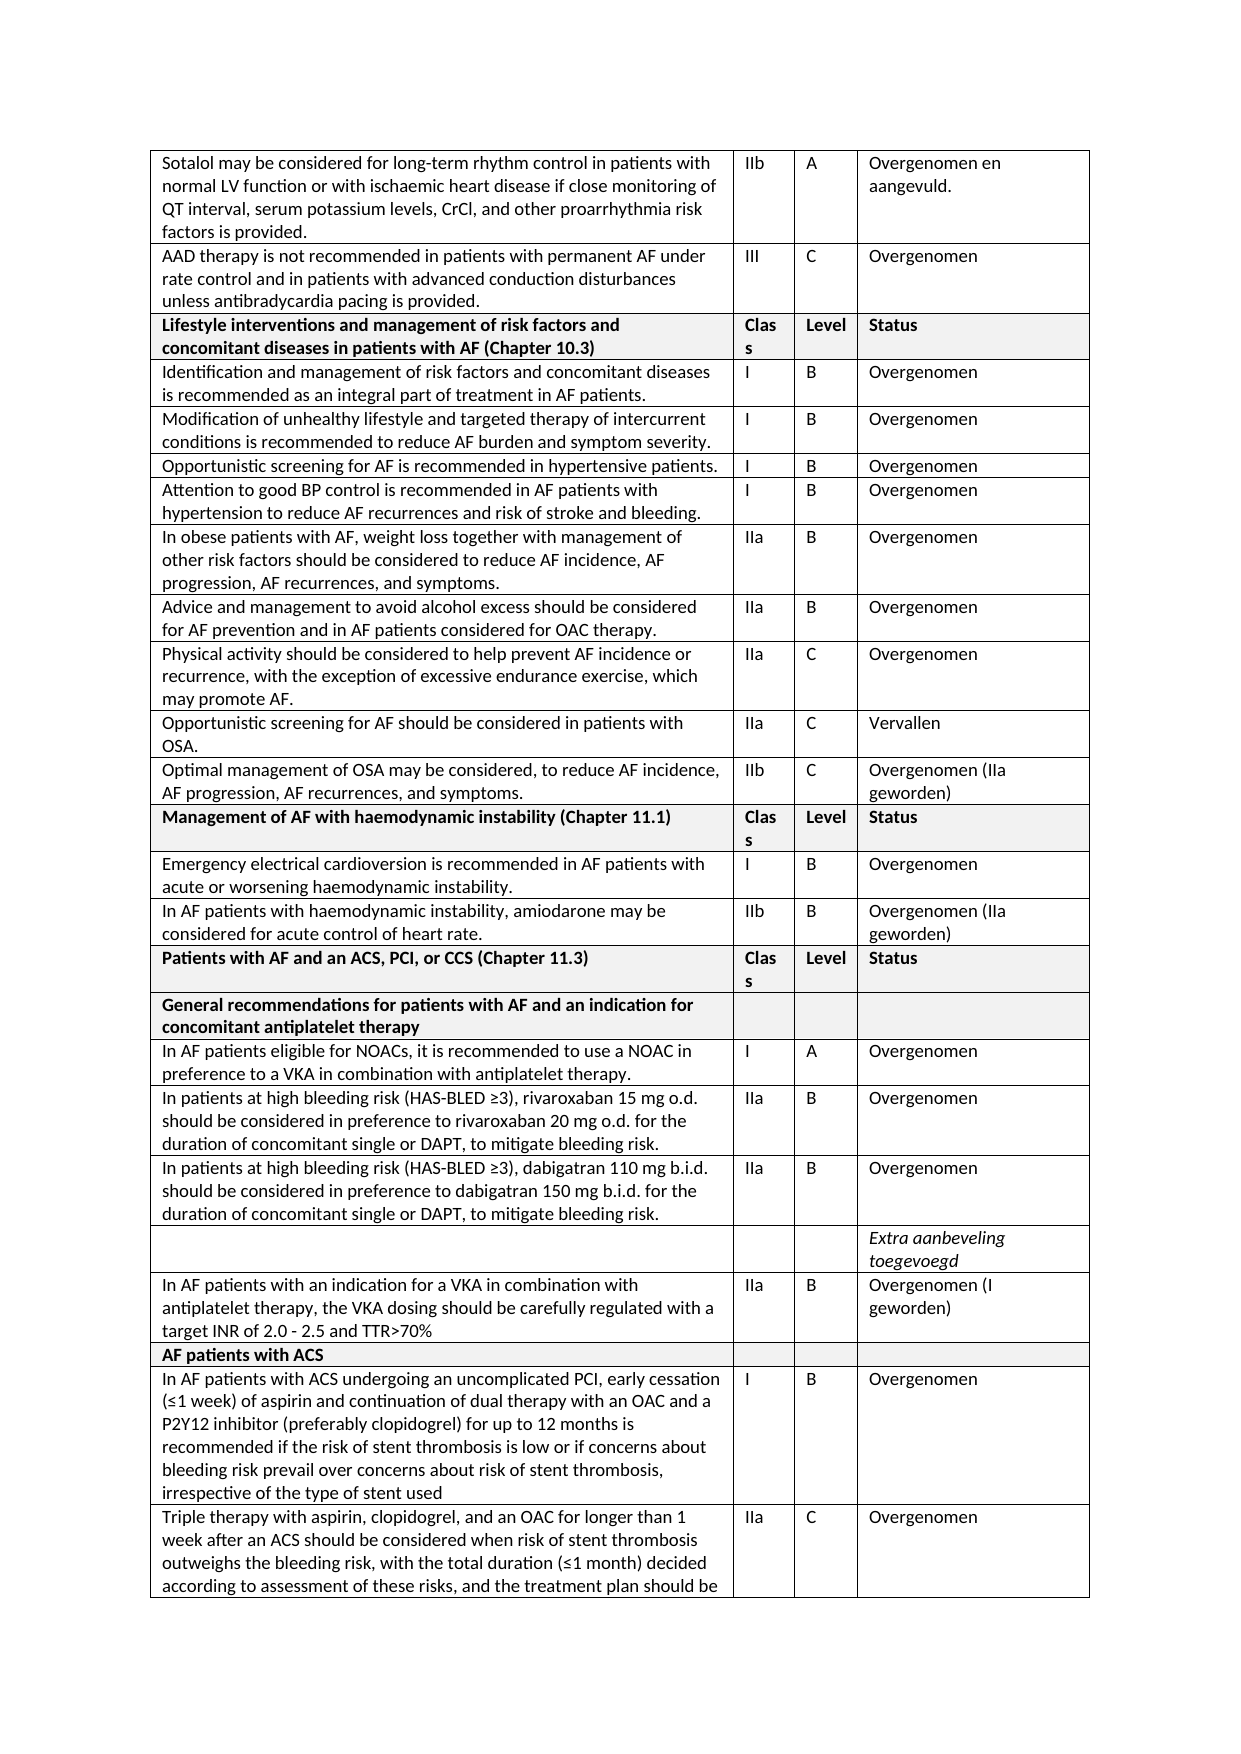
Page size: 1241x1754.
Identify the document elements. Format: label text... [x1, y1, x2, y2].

table_cell Physical activity should be considered to help prevent AF incidence or recurrence, with the exception of excessive endurance exercise, which may promote AF. [151, 642, 733, 710]
table_cell IIa [734, 1086, 794, 1155]
table_cell B [795, 478, 857, 524]
table_cell Class [734, 946, 794, 992]
table_cell Overgenomen [858, 852, 1089, 898]
table_cell AF patients with ACS [151, 1343, 733, 1366]
table_cell Overgenomen (IIa geworden) [858, 899, 1089, 945]
table_cell C [795, 1505, 857, 1597]
table_cell Opportunistic screening for AF should be considered in patients with OSA. [151, 711, 733, 757]
table_cell Level [795, 946, 857, 992]
table_cell IIb [734, 758, 794, 804]
table_cell Sotalol may be considered for long-term rhythm control in patients with normal LV function or with ischaemic heart disease if close monitoring of QT interval, serum potassium levels, CrCl, and other proarrhythmia risk factors is provided. [151, 151, 733, 243]
table_cell [734, 993, 794, 1038]
table_cell IIa [734, 642, 794, 710]
table_cell Lifestyle interventions and management of risk factors and concomitant diseases in patients with AF (Chapter 10.3) [151, 314, 733, 359]
table_cell [858, 993, 1089, 1038]
table_cell Overgenomen [858, 525, 1089, 594]
table_cell Opportunistic screening for AF is recommended in hypertensive patients. [151, 454, 733, 477]
table_cell IIa [734, 711, 794, 757]
table_cell Overgenomen [858, 595, 1089, 641]
table_cell Vervallen [858, 711, 1089, 757]
table_cell In AF patients eligible for NOACs, it is recommended to use a NOAC in preference to a VKA in combination with antiplatelet therapy. [151, 1040, 733, 1085]
table_cell In obese patients with AF, weight loss together with management of other risk factors should be considered to reduce AF incidence, AF progression, AF recurrences, and symptoms. [151, 525, 733, 594]
table_cell Overgenomen (IIa geworden) [858, 758, 1089, 804]
table_cell Overgenomen [858, 1086, 1089, 1155]
table_cell I [734, 407, 794, 453]
table_cell B [795, 852, 857, 898]
table_cell [858, 1343, 1089, 1366]
table_cell Class [734, 805, 794, 851]
table_cell A [795, 1040, 857, 1085]
table_cell IIa [734, 1505, 794, 1597]
table_cell Advice and management to avoid alcohol excess should be considered for AF prevention and in AF patients considered for OAC therapy. [151, 595, 733, 641]
table_cell In AF patients with haemodynamic instability, amiodarone may be considered for acute control of heart rate. [151, 899, 733, 945]
table_cell [734, 1226, 794, 1272]
table_cell Overgenomen [858, 1367, 1089, 1504]
table_cell I [734, 1367, 794, 1504]
table_cell IIa [734, 1156, 794, 1225]
table_cell Overgenomen [858, 478, 1089, 524]
table_cell B [795, 360, 857, 406]
table_cell B [795, 899, 857, 945]
table_cell I [734, 1040, 794, 1085]
table_cell Overgenomen [858, 244, 1089, 312]
table_cell Overgenomen [858, 454, 1089, 477]
table_cell Emergency electrical cardioversion is recommended in AF patients with acute or worsening haemodynamic instability. [151, 852, 733, 898]
table_cell Overgenomen [858, 642, 1089, 710]
table_cell [151, 1226, 733, 1272]
table_cell In AF patients with ACS undergoing an uncomplicated PCI, early cessation (≤1 week) of aspirin and continuation of dual therapy with an OAC and a P2Y12 inhibitor (preferably clopidogrel) for up to 12 months is recommended if the risk of stent thrombosis is low or if concerns about bleeding risk prevail over concerns about risk of stent thrombosis, irrespective of the type of stent used [151, 1367, 733, 1504]
table_cell Modification of unhealthy lifestyle and targeted therapy of intercurrent conditions is recommended to reduce AF burden and symptom severity. [151, 407, 733, 453]
table_cell In patients at high bleeding risk (HAS-BLED ≥3), dabigatran 110 mg b.i.d. should be considered in preference to dabigatran 150 mg b.i.d. for the duration of concomitant single or DAPT, to mitigate bleeding risk. [151, 1156, 733, 1225]
table_cell [795, 1343, 857, 1366]
table_cell B [795, 1273, 857, 1342]
table_cell IIa [734, 595, 794, 641]
table_cell [734, 1343, 794, 1366]
table_cell B [795, 1156, 857, 1225]
table_cell B [795, 525, 857, 594]
table_cell Overgenomen [858, 1505, 1089, 1597]
table_cell AAD therapy is not recommended in patients with permanent AF under rate control and in patients with advanced conduction disturbances unless antibradycardia pacing is provided. [151, 244, 733, 312]
table_cell Overgenomen [858, 1156, 1089, 1225]
table_cell A [795, 151, 857, 243]
table_cell III [734, 244, 794, 312]
table_cell Optimal management of OSA may be considered, to reduce AF incidence, AF progression, AF recurrences, and symptoms. [151, 758, 733, 804]
table_cell I [734, 360, 794, 406]
table_cell In patients at high bleeding risk (HAS-BLED ≥3), rivaroxaban 15 mg o.d. should be considered in preference to rivaroxaban 20 mg o.d. for the duration of concomitant single or DAPT, to mitigate bleeding risk. [151, 1086, 733, 1155]
table_cell Class [734, 314, 794, 359]
table_cell IIb [734, 899, 794, 945]
table_cell C [795, 758, 857, 804]
table_cell I [734, 478, 794, 524]
table_cell Overgenomen [858, 1040, 1089, 1085]
table_cell Extra aanbeveling toegevoegd [858, 1226, 1089, 1272]
table_cell B [795, 595, 857, 641]
table_cell B [795, 1086, 857, 1155]
table_cell General recommendations for patients with AF and an indication for concomitant antiplatelet therapy [151, 993, 733, 1038]
table_cell Overgenomen en aangevuld. [858, 151, 1089, 243]
table_cell B [795, 1367, 857, 1504]
table_cell Management of AF with haemodynamic instability (Chapter 11.1) [151, 805, 733, 851]
table_cell [795, 1226, 857, 1272]
table_cell Overgenomen [858, 360, 1089, 406]
table_cell Attention to good BP control is recommended in AF patients with hypertension to reduce AF recurrences and risk of stroke and bleeding. [151, 478, 733, 524]
table_cell Patients with AF and an ACS, PCI, or CCS (Chapter 11.3) [151, 946, 733, 992]
table_cell Identification and management of risk factors and concomitant diseases is recommended as an integral part of treatment in AF patients. [151, 360, 733, 406]
table_cell [795, 993, 857, 1038]
table_cell Overgenomen (I geworden) [858, 1273, 1089, 1342]
table_cell I [734, 454, 794, 477]
table_cell IIb [734, 151, 794, 243]
table_cell Status [858, 314, 1089, 359]
table_cell C [795, 244, 857, 312]
table_cell C [795, 711, 857, 757]
table_cell Status [858, 805, 1089, 851]
table_cell Status [858, 946, 1089, 992]
table_cell C [795, 642, 857, 710]
table_cell B [795, 407, 857, 453]
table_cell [151, 1505, 733, 1597]
table_cell Level [795, 314, 857, 359]
table_cell Overgenomen [858, 407, 1089, 453]
table_cell IIa [734, 525, 794, 594]
table_cell In AF patients with an indication for a VKA in combination with antiplatelet therapy, the VKA dosing should be carefully regulated with a target INR of 2.0 - 2.5 and TTR>70% [151, 1273, 733, 1342]
table_cell IIa [734, 1273, 794, 1342]
table_cell I [734, 852, 794, 898]
table_cell B [795, 454, 857, 477]
table_cell Level [795, 805, 857, 851]
